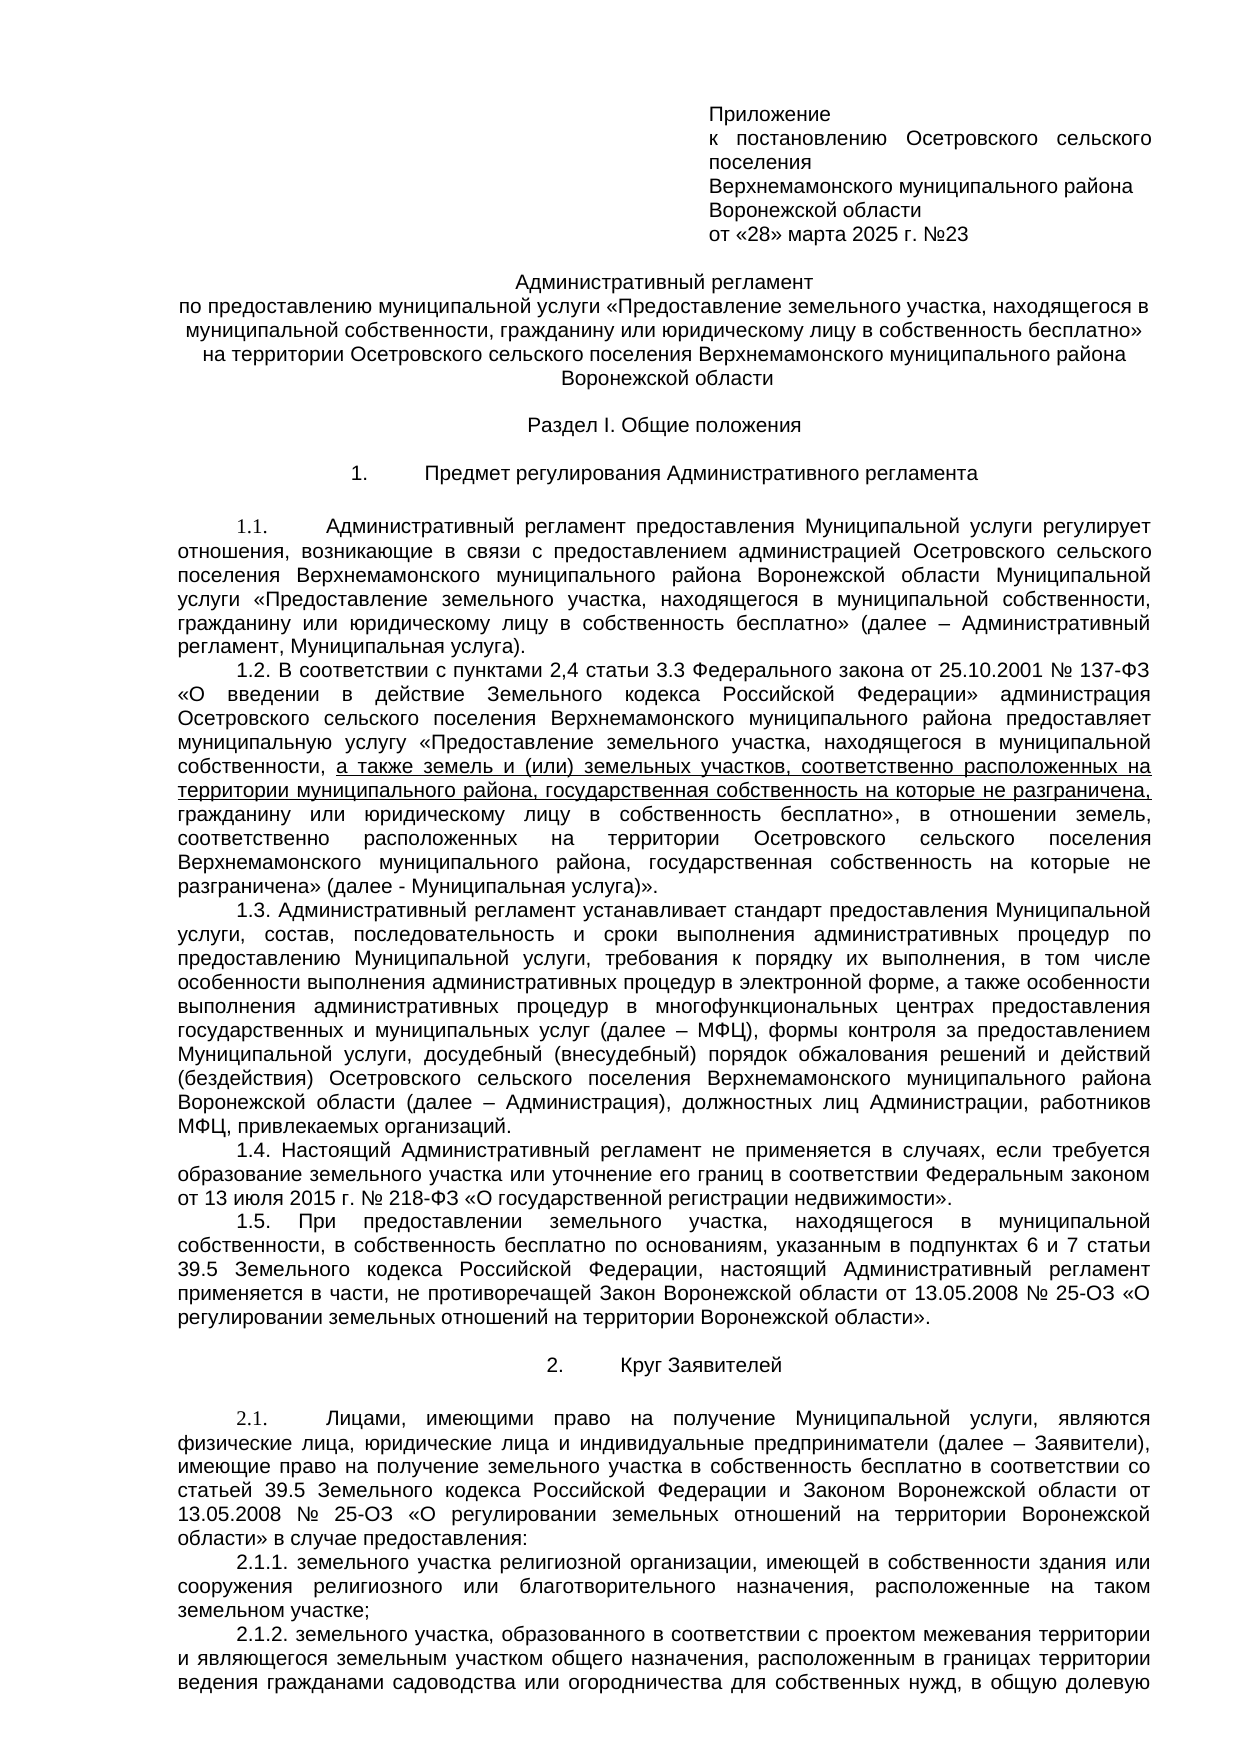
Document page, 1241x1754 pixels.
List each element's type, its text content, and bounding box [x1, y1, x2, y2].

text Верхнемамонского муниципального района [709, 174, 1152, 198]
list Административный регламент предоставления Муниципальной услуги регулирует отношения, возникающие в связи с предоставлением администрацией Осетровского сельского поселения Верхнемамонского муниципального района Воронежской области Муниципальной услуги «Предоставление земельного участка, находящегося в муниципальной собственности, гражданину или юридическому лицу в собственность бесплатно» (далее – Административный регламент, Муниципальная услуга). [177, 514, 1152, 658]
text 1.2. В соответствии с пунктами 2,4 статьи 3.3 Федерального закона от 25.10.2001 № 137-ФЗ «О введении в действие Земельного кодекса Российской Федерации» администрация Осетровского сельского поселения Верхнемамонского муниципального района предоставляет муниципальную услугу «Предоставление земельного участка, находящегося в муниципальной собственности, а также земель и (или) земельных участков, соответственно расположенных на территории муниципального района, государственная собственность на которые не разграничена, гражданину или юридическому лицу в собственность бесплатно», в отношении земель, соответственно расположенных на территории Осетровского сельского поселения Верхнемамонского муниципального района, государственная собственность на которые не разграничена» (далее - Муниципальная услуга)». [177, 658, 1152, 799]
text 2.1.1. земельного участка религиозной организации, имеющей в собственности здания или сооружения религиозного или благотворительного назначения, расположенные на таком земельном участке; [177, 1550, 1152, 1622]
text по предоставлению муниципальной услуги «Предоставление земельного участка, находящегося в муниципальной собственности, гражданину или юридическому лицу в собственность бесплатно» на территории Осетровского сельского поселения Верхнемамонского муниципального района [177, 293, 1152, 365]
text Раздел I. Общие положения [177, 413, 1152, 437]
list Круг Заявителей [177, 1353, 1152, 1377]
list Предмет регулирования Административного регламента [177, 461, 1152, 485]
list Лицами, имеющими право на получение Муниципальной услуги, являются физические лица, юридические лица и индивидуальные предприниматели (далее – Заявители), имеющие право на получение земельного участка в собственность бесплатно в соответствии со статьей 39.5 Земельного кодекса Российской Федерации и Законом Воронежской области от 13.05.2008 № 25-ОЗ «О регулировании земельных отношений на территории Воронежской области» в случае предоставления: [177, 1406, 1152, 1550]
text 1.5. При предоставлении земельного участка, находящегося в муниципальной собственности, в собственность бесплатно по основаниям, указанным в подпунктах 6 и 7 статьи 39.5 Земельного кодекса Российской Федерации, настоящий Административный регламент применяется в части, не противоречащей Закон Воронежской области от 13.05.2008 № 25-ОЗ «О регулировании земельных отношений на территории Воронежской области». [177, 1209, 1152, 1329]
text к постановлению Осетровского сельского поселения [709, 126, 1152, 174]
text 1.4. Настоящий Административный регламент не применяется в случаях, если требуется образование земельного участка или уточнение его границ в соответствии Федеральным законом от 13 июля 2015 г. № 218-ФЗ «О государственной регистрации недвижимости». [177, 1137, 1152, 1209]
text Воронежской области [709, 198, 1152, 222]
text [177, 1622, 1152, 1694]
text Воронежской области [177, 365, 1152, 389]
text 1.2. В соответствии с пунктами 2,4 статьи 3.3 Федерального закона от 25.10.2001 № 137-ФЗ «О введении в действие Земельного кодекса Российской Федерации» администрация Осетровского сельского поселения Верхнемамонского муниципального района предоставляет муниципальную услугу «Предоставление земельного участка, находящегося в муниципальной собственности, а также земель и (или) земельных участков, соответственно расположенных на территории муниципального района, государственная собственность на которые не разграничена, гражданину или юридическому лицу в собственность бесплатно», в отношении земель, соответственно расположенных на территории Осетровского сельского поселения Верхнемамонского муниципального района, государственная собственность на которые не разграничена» (далее - Муниципальная услуга)». [177, 800, 1152, 898]
text Административный регламент [177, 269, 1152, 293]
text от «28» марта 2025 г. №23 [709, 222, 1152, 246]
text 1.3. Административный регламент устанавливает стандарт предоставления Муниципальной услуги, состав, последовательность и сроки выполнения административных процедур по предоставлению Муниципальной услуги, требования к порядку их выполнения, в том числе особенности выполнения административных процедур в электронной форме, а также особенности выполнения административных процедур в многофункциональных центрах предоставления государственных и муниципальных услуг (далее – МФЦ), формы контроля за предоставлением Муниципальной услуги, досудебный (внесудебный) порядок обжалования решений и действий (бездействия) Осетровского сельского поселения Верхнемамонского муниципального района Воронежской области (далее – Администрация), должностных лиц Администрации, работников МФЦ, привлекаемых организаций. [177, 898, 1152, 1137]
text Приложение [709, 102, 1152, 126]
